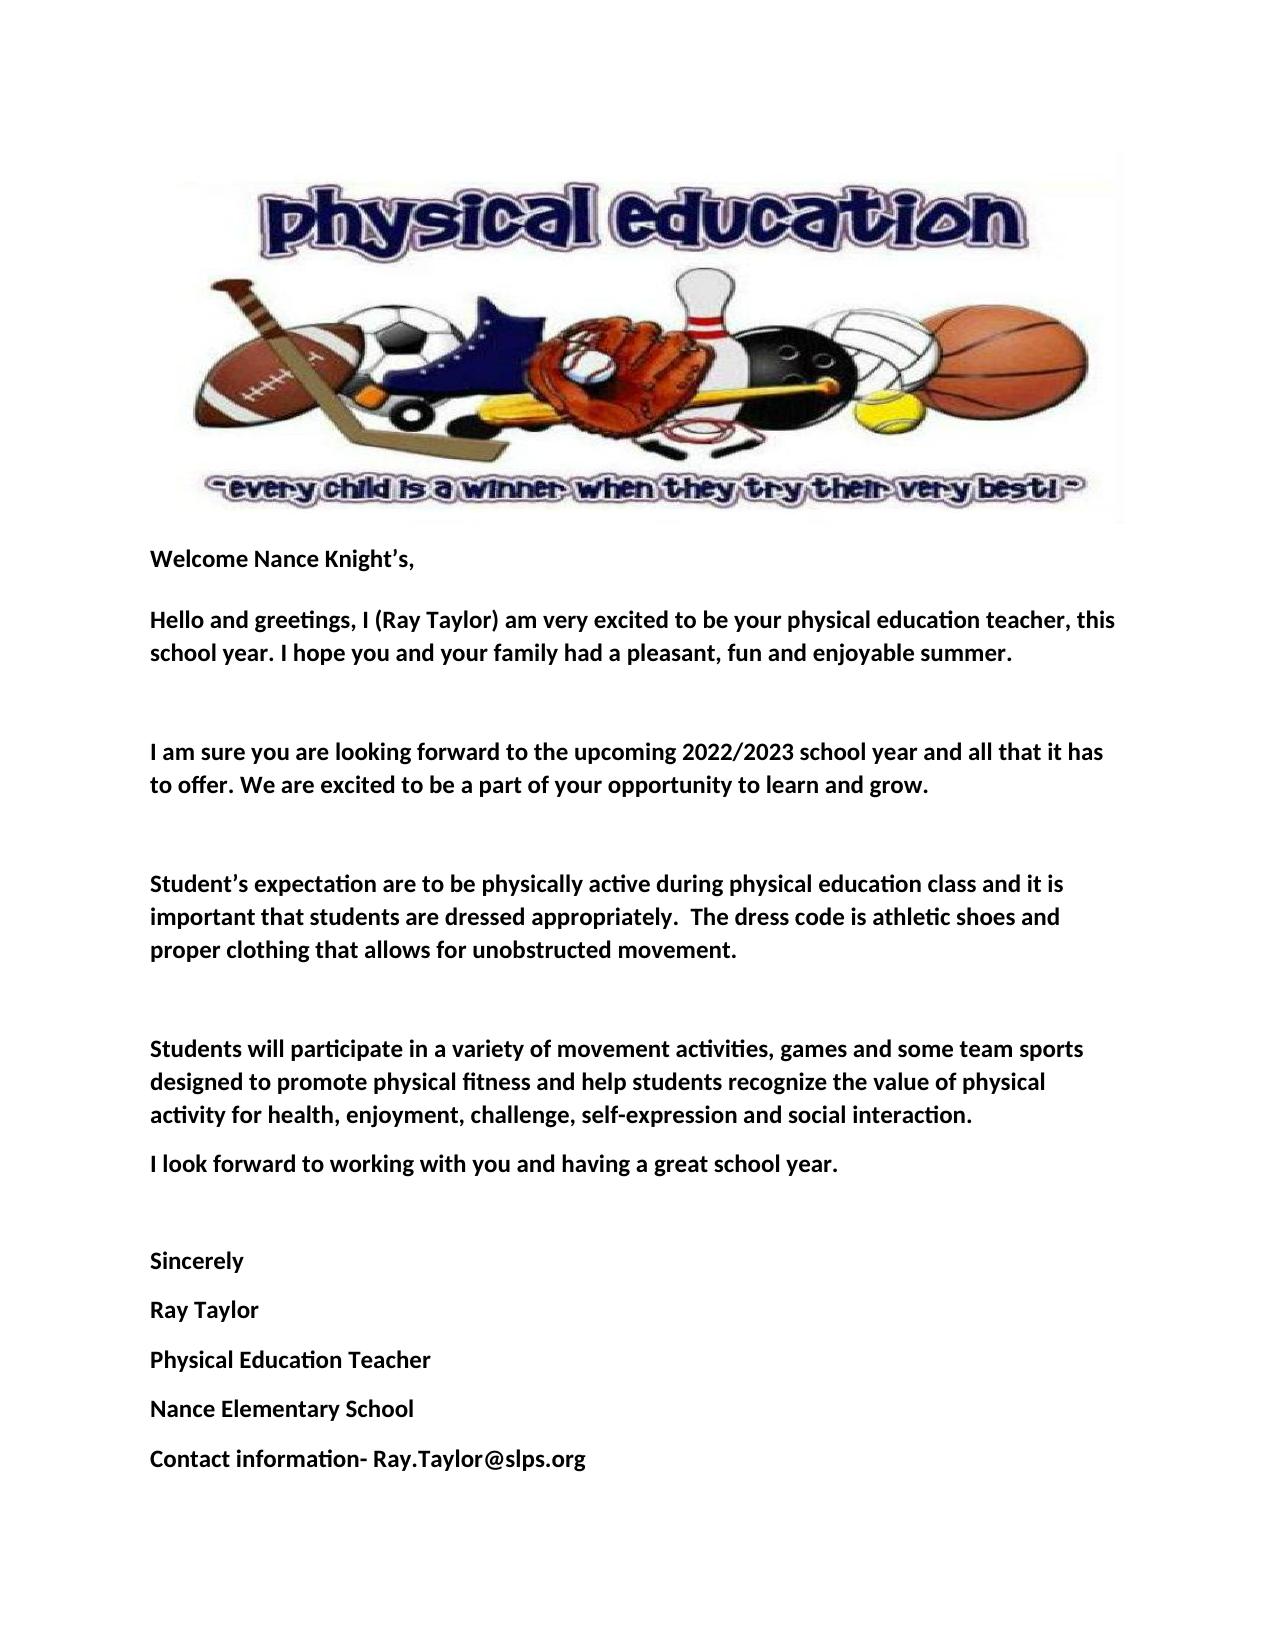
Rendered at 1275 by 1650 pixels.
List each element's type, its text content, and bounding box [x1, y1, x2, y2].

text Sincerely [150, 1245, 1125, 1275]
text I am sure you are looking forward to the upcoming 2022/2023 school year and all that it has to offer. We are excited to be a part of your opportunity to learn and grow. [150, 736, 1125, 799]
text Students will participate in a variety of movement activities, games and some team sports designed to promote physical fitness and help students recognize the value of physical activity for health, enjoyment, challenge, self-expression and social interaction. [150, 1033, 1125, 1129]
text Student’s expectation are to be physically active during physical education class and it is important that students are dressed appropriately. The dress code is athletic shoes and proper clothing that allows for unobstructed movement. [150, 868, 1125, 964]
text I look forward to working with you and having a great school year. [150, 1148, 1125, 1179]
text Nance Elementary School [150, 1394, 1125, 1424]
text Physical Education Teacher [150, 1344, 1125, 1374]
text Contact information- Ray.Taylor@slps.org [150, 1443, 1125, 1474]
picture [150, 150, 1125, 524]
text Welcome Nance Knight’s, [150, 543, 1125, 573]
text Ray Taylor [150, 1294, 1125, 1325]
text Hello and greetings, I (Ray Taylor) am very excited to be your physical education teacher, this school year. I hope you and your family had a pleasant, fun and enjoyable summer. [150, 604, 1125, 667]
